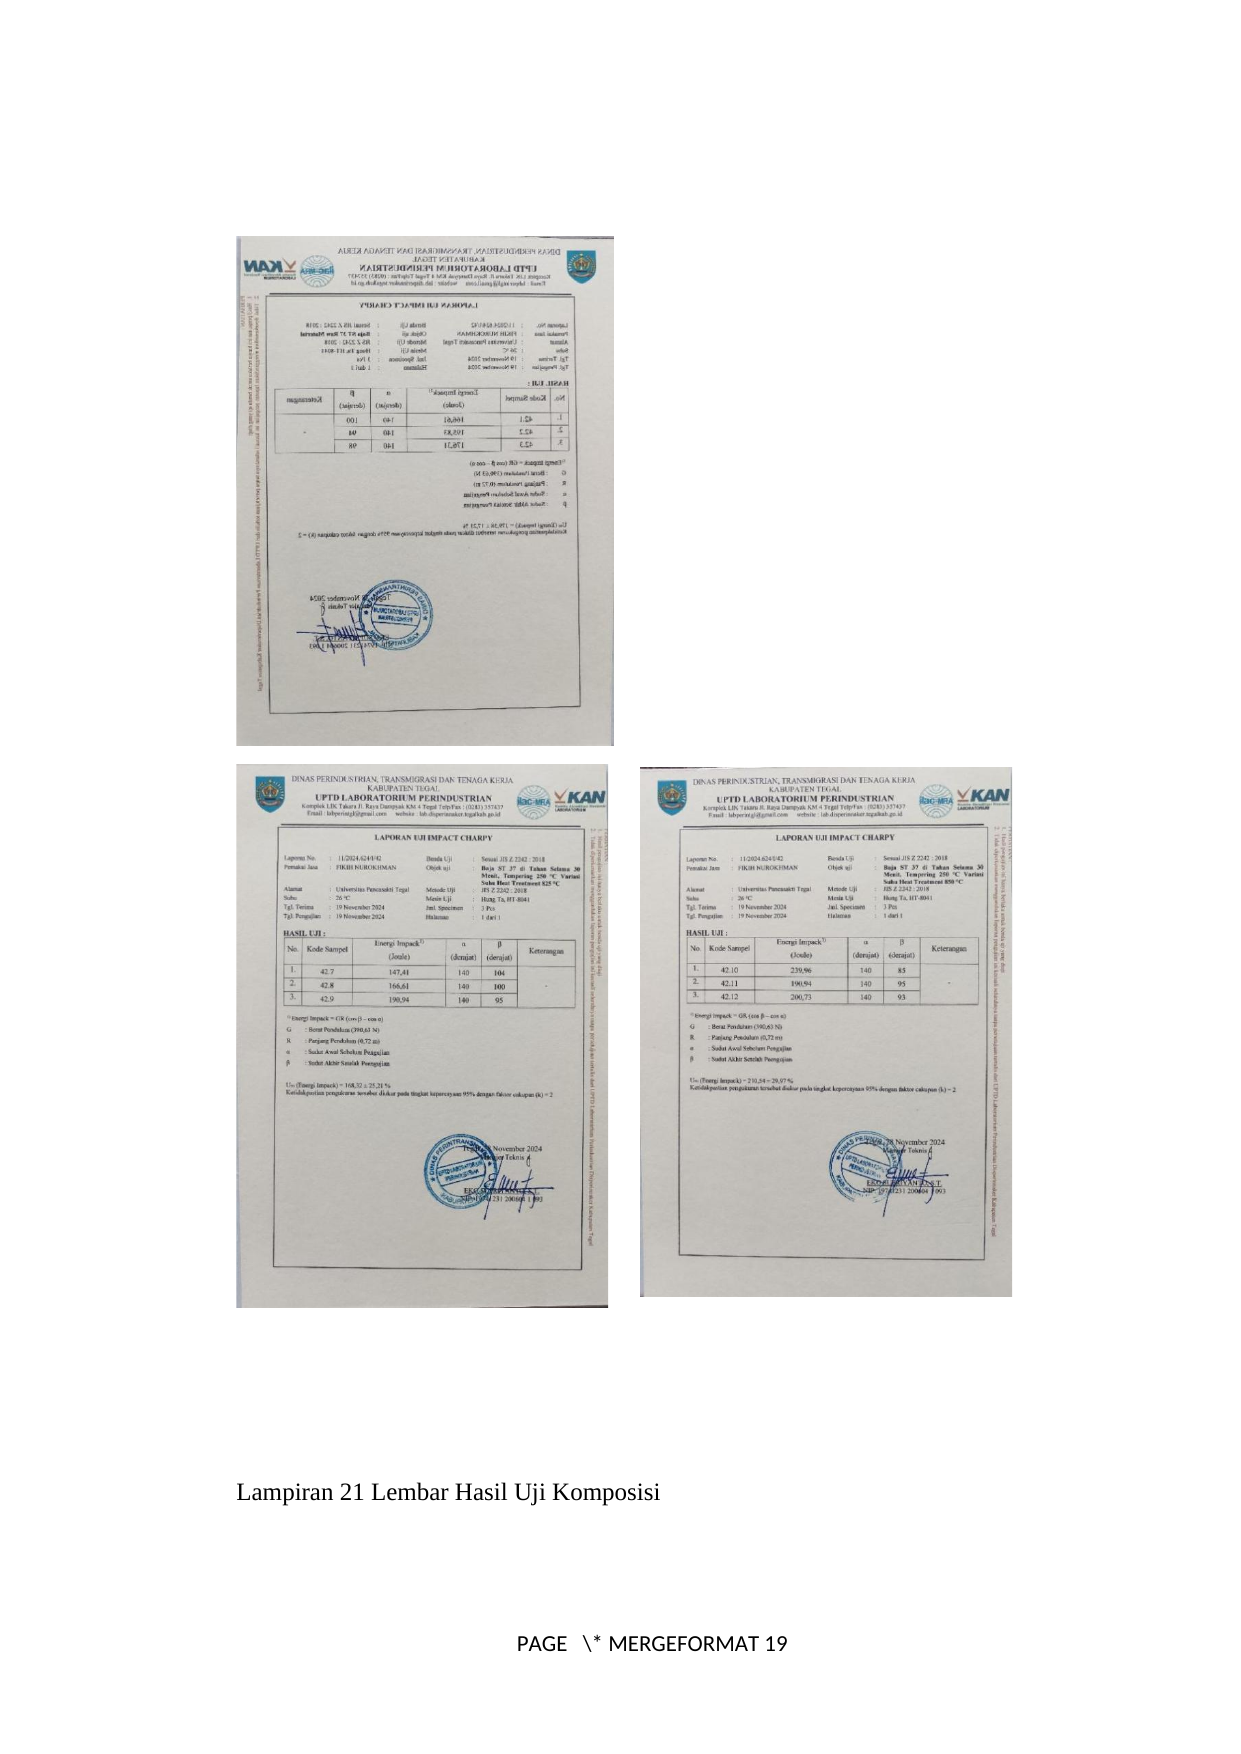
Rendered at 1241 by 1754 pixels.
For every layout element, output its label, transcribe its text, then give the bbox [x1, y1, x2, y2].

picture [236, 236, 614, 746]
picture [236, 764, 609, 1308]
text Lampiran 21 Lembar Hasil Uji Komposisi [236, 1477, 1063, 1506]
picture [640, 767, 1013, 1297]
